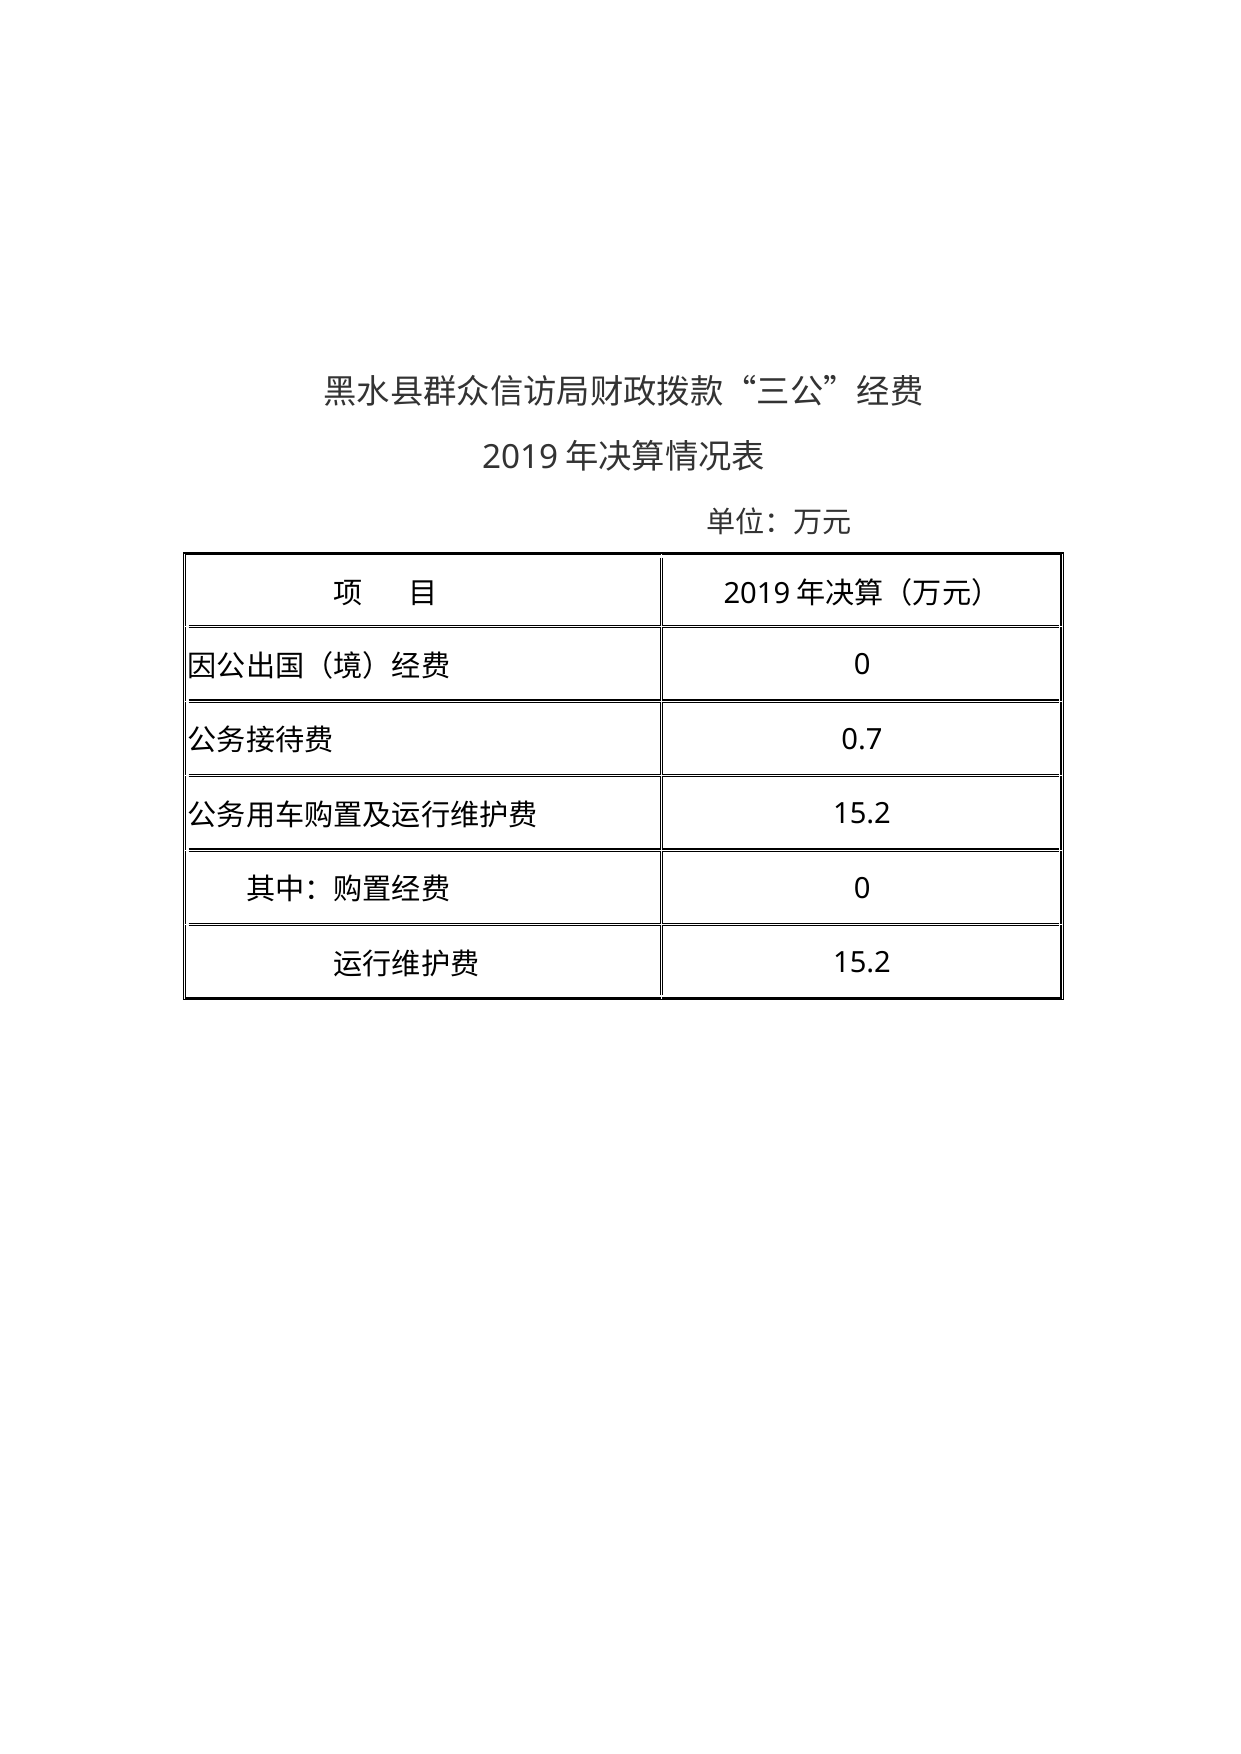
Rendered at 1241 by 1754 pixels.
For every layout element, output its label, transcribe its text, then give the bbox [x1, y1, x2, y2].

table_cell 0 [663, 848, 1061, 922]
table_cell 公务接待费 [186, 699, 660, 773]
table_cell 其中：购置经费 [186, 848, 660, 922]
table_cell 0.7 [663, 699, 1061, 773]
table_cell 运行维护费 [186, 923, 662, 997]
text 黑水县群众信访局财政拨款“三公”经费 [187, 357, 1053, 422]
table_header 2019年决算（万元） [662, 555, 1060, 624]
table_cell 因公出国（境）经费 [186, 625, 660, 699]
table_cell 15.2 [662, 923, 1061, 997]
table_cell 公务用车购置及运行维护费 [186, 774, 660, 848]
table_cell 15.2 [663, 774, 1061, 848]
table_cell 0 [663, 625, 1061, 699]
text 单位：万元 [187, 487, 1053, 552]
text 2019年决算情况表 [187, 422, 1053, 487]
table_header 项 目 [186, 555, 662, 624]
